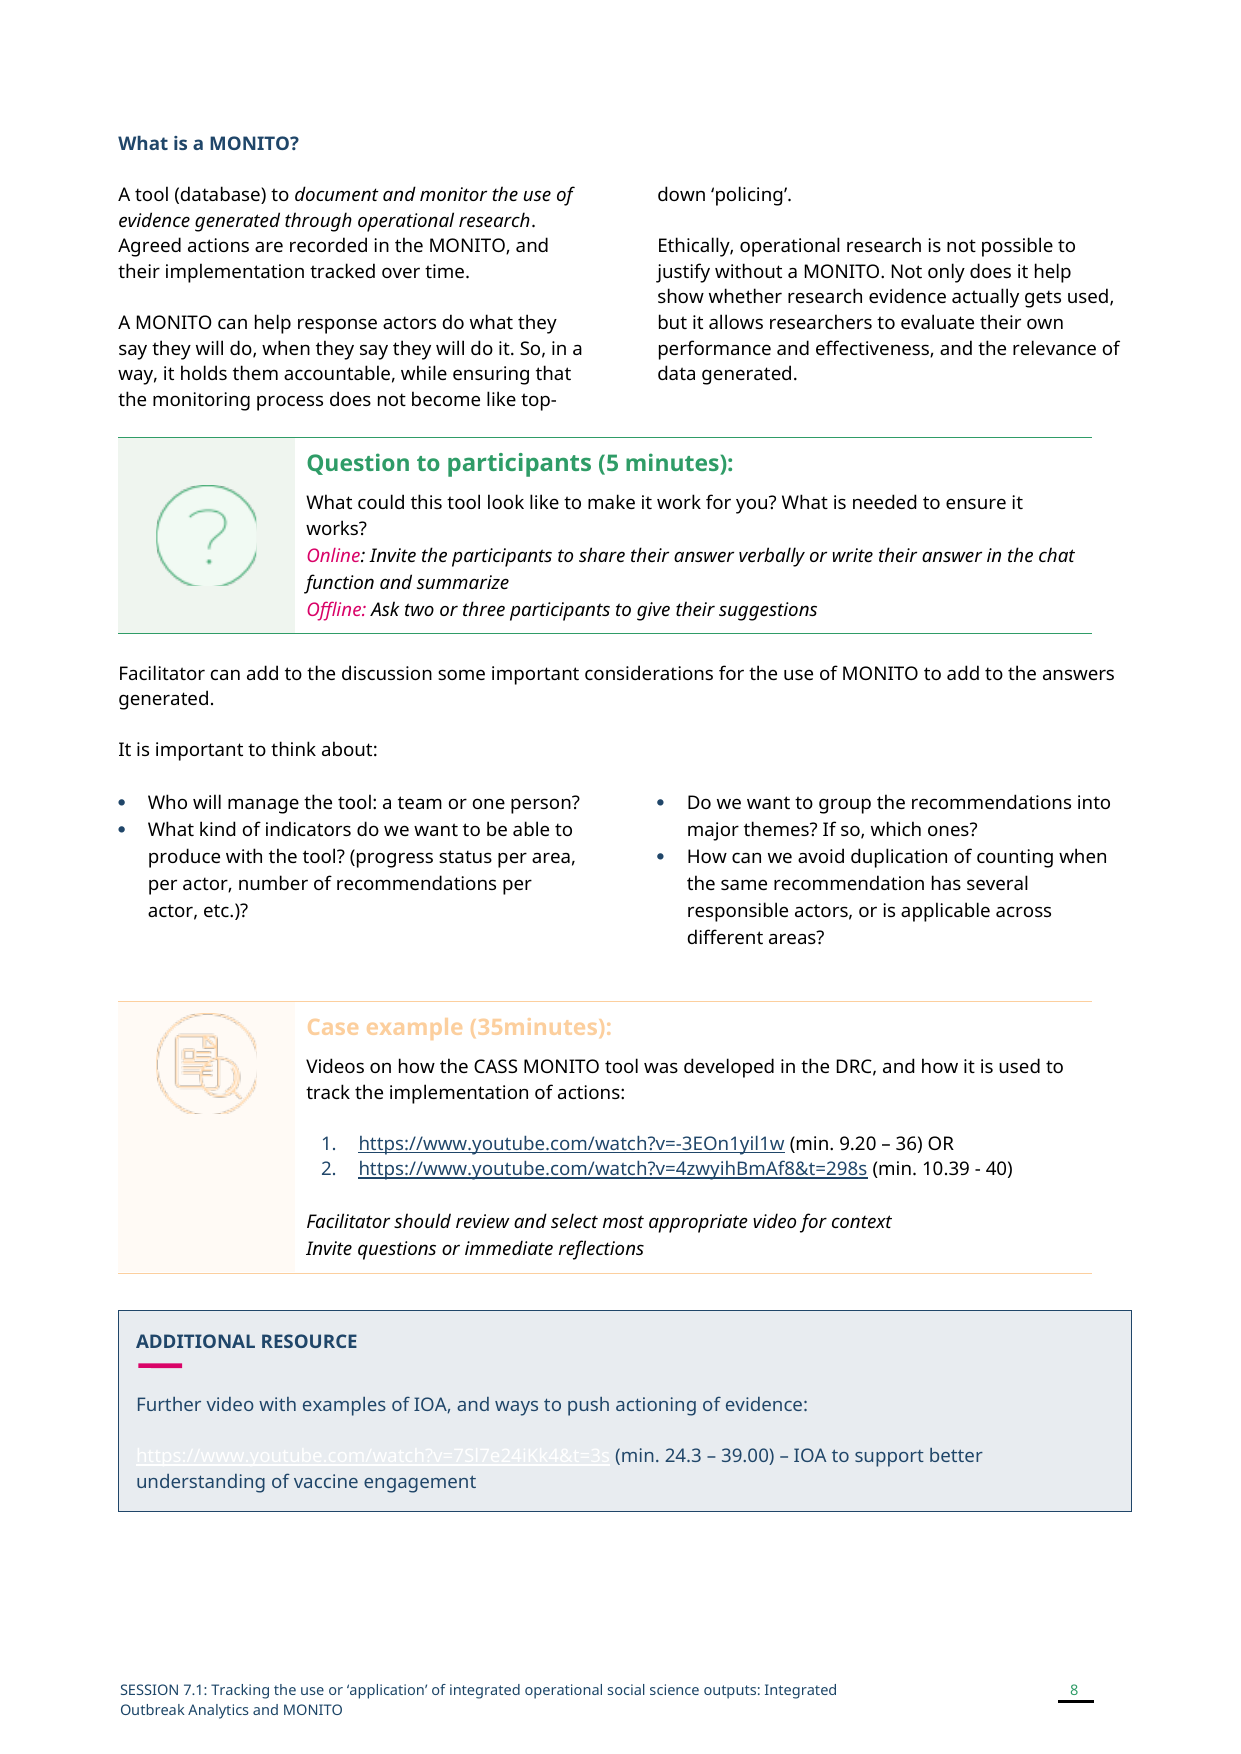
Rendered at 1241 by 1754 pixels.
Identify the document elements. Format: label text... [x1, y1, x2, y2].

text A MONITO can help response actors do what they say they will do, when they say they will do it. So, in a way, it holds them accountable, while ensuring that the monitoring process does not become like top-down ‘policing’. [118, 309, 583, 411]
text Facilitator can add to the discussion some important considerations for the use of MONITO to add to the answers generated. [118, 660, 1122, 711]
table_header Question to participants (5 minutes): What could this tool look like to make it work for you? What is needed to ensure it works? Online: Invite the participants to share their answer verbally or write their answer in the chat function and summarize Offline: Ask two or three participants to give their suggestions [295, 438, 1092, 633]
text A tool (database) to document and monitor the use of evidence generated through operational research. Agreed actions are recorded in the MONITO, and their implementation tracked over time. [118, 182, 583, 284]
text What kind of indicators do we want to be able to produce with the tool? (progress status per area, per actor, number of recommendations per actor, etc.)? [118, 814, 583, 923]
text Who will manage the tool: a team or one person? [118, 787, 583, 814]
text How can we avoid duplication of counting when the same recommendation has several responsible actors, or is applicable across different areas? [657, 842, 1122, 950]
text It is important to think about: [118, 736, 1122, 762]
text Do we want to group the recommendations into major themes? If so, which ones? [657, 787, 1122, 842]
text Ethically, operational research is not possible to justify without a MONITO. Not only does it help show whether research evidence actually gets used, but it allows researchers to evaluate their own performance and effectiveness, and the relevance of data generated. [657, 233, 1122, 386]
text What is a MONITO? [118, 131, 1122, 156]
table_header [118, 438, 295, 633]
table_header [118, 1002, 295, 1272]
table_header Case example (35minutes): Videos on how the CASS MONITO tool was developed in the DRC, and how it is used to track the implementation of actions: https://www.youtube.com/watch?v=-3EOn1yil1w (min. 9.20 – 36) OR https://www.youtube.com/watch?v=4zwyihBmAf8&t=298s (min. 10.39 - 40) Facilitator should review and select most appropriate video for context Invite questions or immediate reflections [295, 1002, 1092, 1272]
